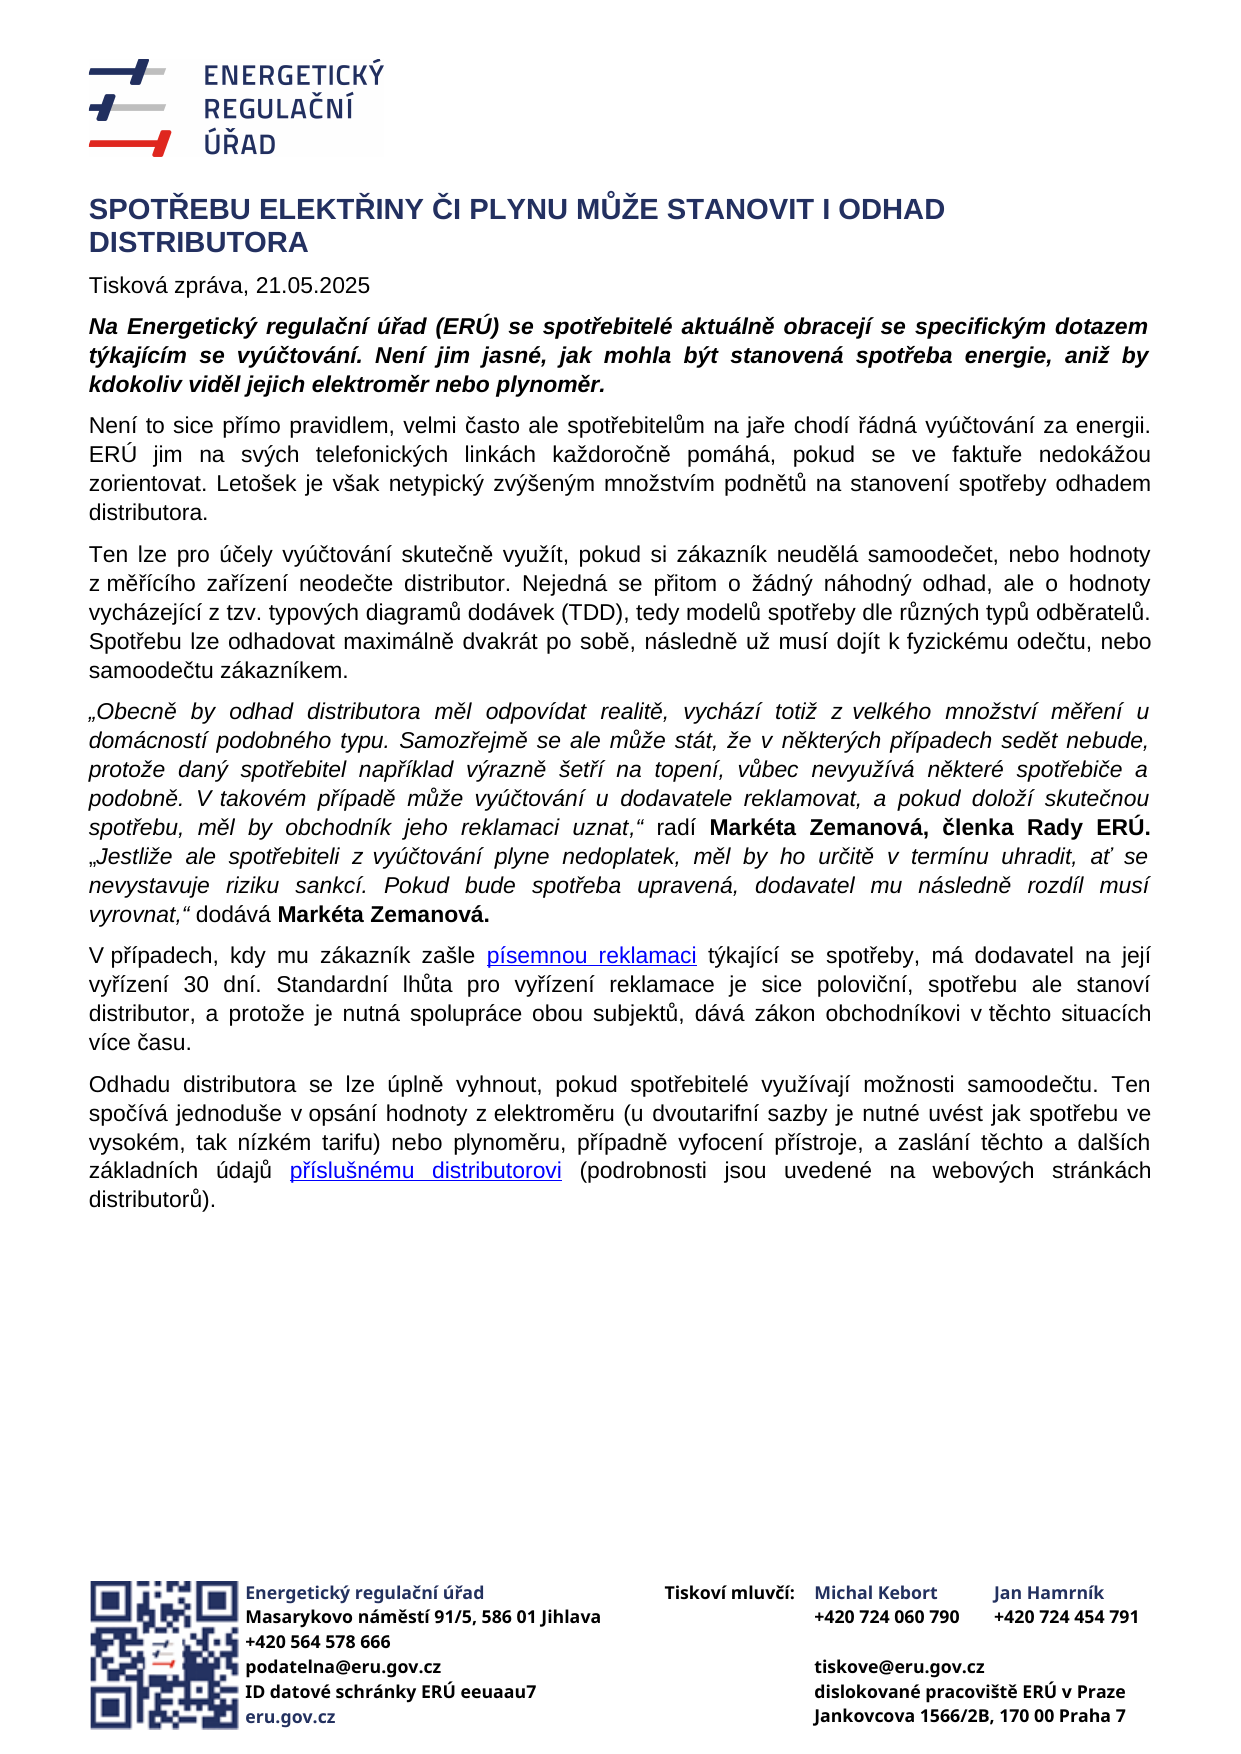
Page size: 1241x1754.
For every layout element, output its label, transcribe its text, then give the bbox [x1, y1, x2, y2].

text Ten lze pro účely vyúčtování skutečně využít, pokud si zákazník neudělá samoodečet, nebo hodnoty z měřícího zařízení neodečte distributor. Nejedná se přitom o žádný náhodný odhad, ale o hodnoty vycházející z tzv. typových diagramů dodávek (TDD), tedy modelů spotřeby dle různých typů odběratelů. Spotřebu lze odhadovat maximálně dvakrát po sobě, následně už musí dojít k fyzickému odečtu, nebo samoodečtu zákazníkem. [89, 541, 1152, 683]
text Tisková zpráva, 21.05.2025 [89, 272, 1152, 298]
text Odhadu distributora se lze úplně vyhnout, pokud spotřebitelé využívají možnosti samoodečtu. Ten spočívá jednoduše v opsání hodnoty z elektroměru (u dvoutarifní sazby je nutné uvést jak spotřebu ve vysokém, tak nízkém tarifu) nebo plynoměru, případně vyfocení přístroje, a zaslání těchto a dalších základních údajů příslušnému distributorovi (podrobnosti jsou uvedené na webových stránkách distributorů). [89, 1071, 1152, 1213]
text Není to sice přímo pravidlem, velmi často ale spotřebitelům na jaře chodí řádná vyúčtování za energii. ERÚ jim na svých telefonických linkách každoročně pomáhá, pokud se ve faktuře nedokážou zorientovat. Letošek je však netypický zvýšeným množstvím podnětů na stanovení spotřeby odhadem distributora. [89, 412, 1152, 526]
text „Obecně by odhad distributora měl odpovídat realitě, vychází totiž z velkého množství měření u domácností podobného typu. Samozřejmě se ale může stát, že v některých případech sedět nebude, protože daný spotřebitel například výrazně šetří na topení, vůbec nevyužívá některé spotřebiče a podobně. V takovém případě může vyúčtování u dodavatele reklamovat, a pokud doloží skutečnou spotřebu, měl by obchodník jeho reklamaci uznat,“ radí Markéta Zemanová, členka Rady ERÚ. „Jestliže ale spotřebiteli z vyúčtování plyne nedoplatek, měl by ho určitě v termínu uhradit, ať se nevystavuje riziku sankcí. Pokud bude spotřeba upravená, dodavatel mu následně rozdíl musí vyrovnat,“ dodává Markéta Zemanová. [89, 698, 1152, 927]
text spotřebu elektřiny či plynu může stanovit i odhad distributora [89, 192, 1152, 259]
picture [90, 1581, 239, 1730]
text V případech, kdy mu zákazník zašle písemnou reklamaci týkající se spotřeby, má dodavatel na její vyřízení 30 dní. Standardní lhůta pro vyřízení reklamace je sice poloviční, spotřebu ale stanoví distributor, a protože je nutná spolupráce obou subjektů, dává zákon obchodníkovi v těchto situacích více času. [89, 942, 1152, 1055]
text Na Energetický regulační úřad (ERÚ) se spotřebitelé aktuálně obracejí se specifickým dotazem týkajícím se vyúčtování. Není jim jasné, jak mohla být stanovená spotřeba energie, aniž by kdokoliv viděl jejich elektroměr nebo plynoměr. [89, 313, 1152, 397]
picture [88, 59, 384, 157]
